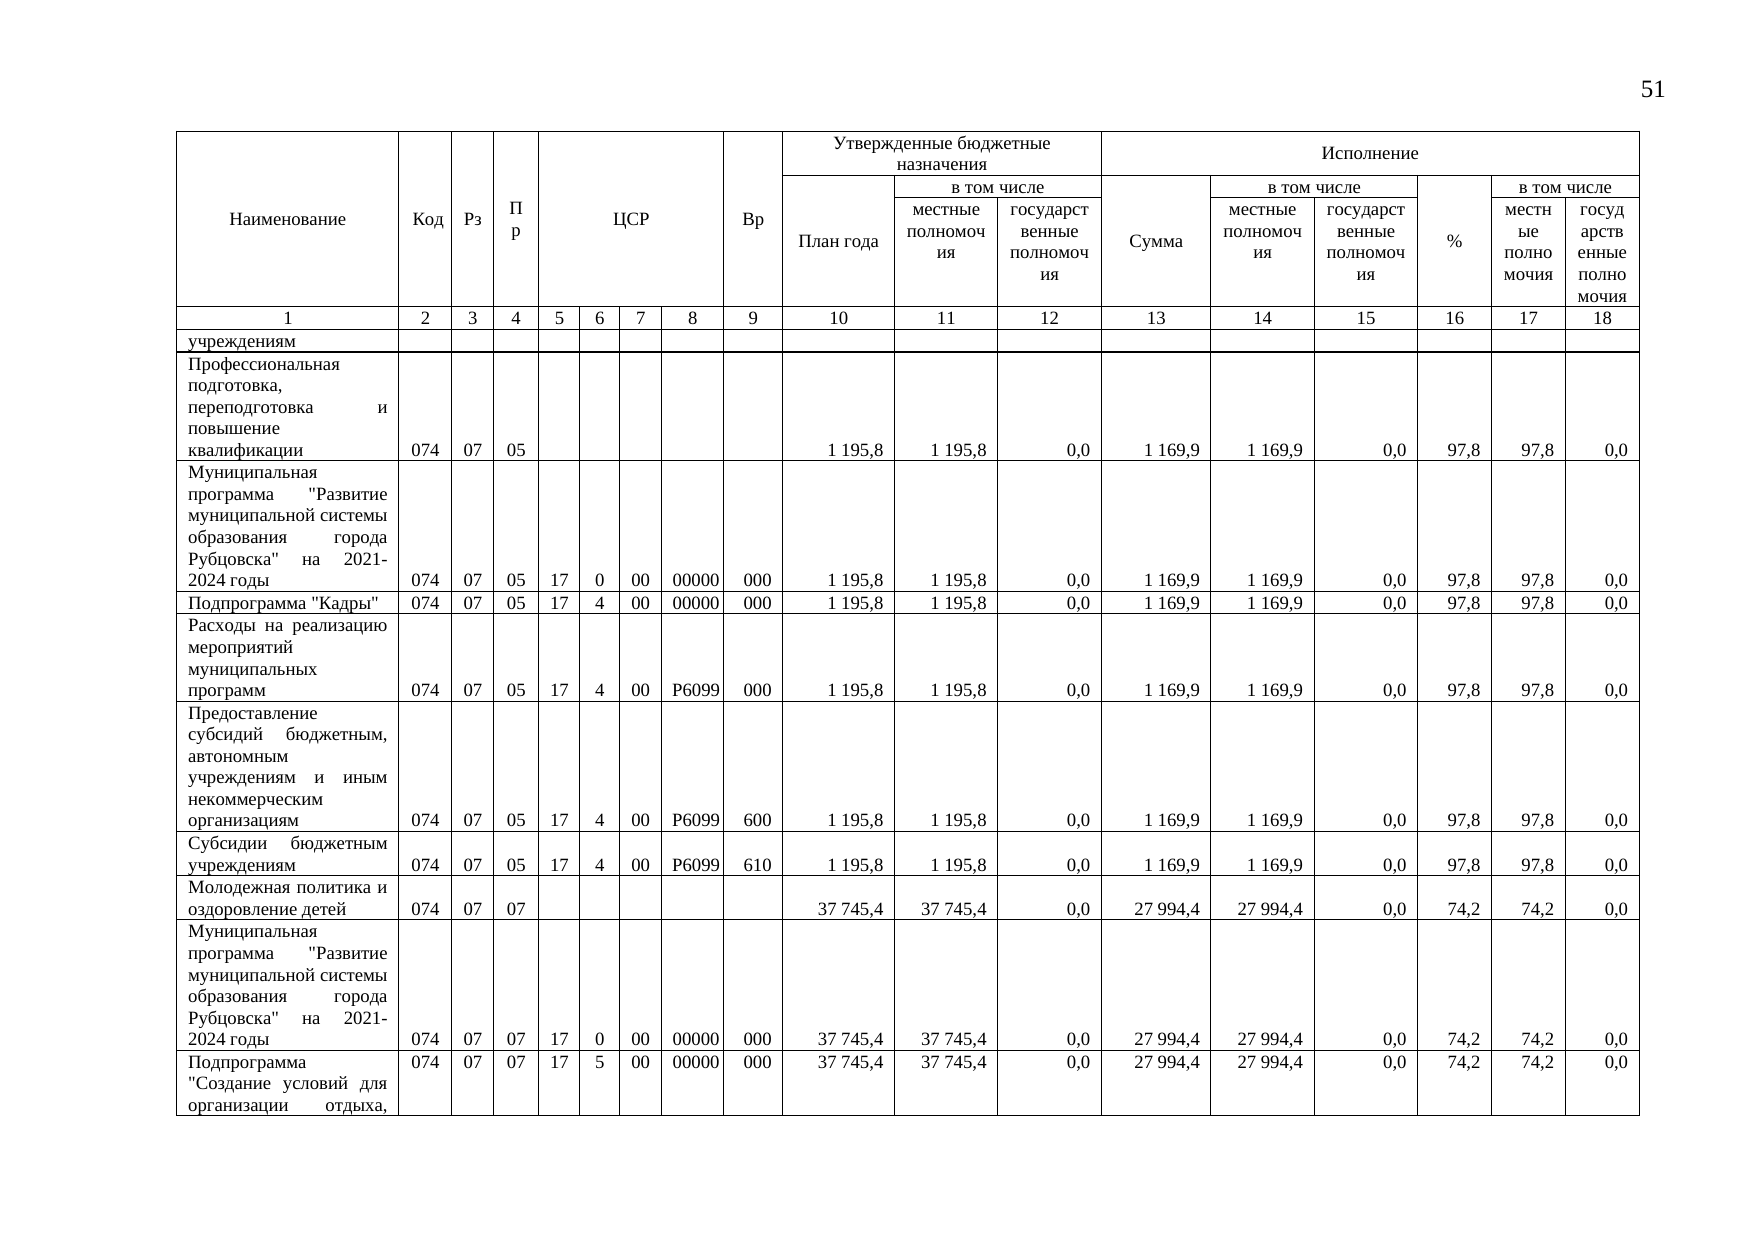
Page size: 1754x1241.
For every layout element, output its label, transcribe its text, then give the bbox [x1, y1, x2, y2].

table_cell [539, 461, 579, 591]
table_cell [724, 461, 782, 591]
table_cell 9 [724, 307, 782, 329]
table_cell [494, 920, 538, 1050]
table_cell 2 [399, 307, 451, 329]
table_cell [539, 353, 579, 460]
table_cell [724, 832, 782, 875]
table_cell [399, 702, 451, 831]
table_cell 1 [177, 307, 398, 329]
table_cell 4 [494, 307, 538, 329]
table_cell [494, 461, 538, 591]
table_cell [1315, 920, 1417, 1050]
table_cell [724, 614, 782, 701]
table_cell 10 [783, 307, 894, 329]
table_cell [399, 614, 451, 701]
table_header Рз [452, 132, 493, 306]
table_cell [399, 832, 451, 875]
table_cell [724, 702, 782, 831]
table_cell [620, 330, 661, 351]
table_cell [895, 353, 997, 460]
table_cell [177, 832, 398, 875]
table_cell в том числе [895, 176, 1101, 197]
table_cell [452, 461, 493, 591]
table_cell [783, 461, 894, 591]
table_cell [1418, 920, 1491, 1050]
table_cell в том числе [1492, 176, 1639, 197]
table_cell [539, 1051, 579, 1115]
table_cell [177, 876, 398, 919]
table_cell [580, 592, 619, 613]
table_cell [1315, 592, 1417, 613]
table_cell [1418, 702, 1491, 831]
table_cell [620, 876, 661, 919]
table_cell 6 [580, 307, 619, 329]
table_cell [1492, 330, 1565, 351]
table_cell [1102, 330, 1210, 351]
table_cell 18 [1566, 307, 1639, 329]
table_header Исполнение [1102, 132, 1639, 175]
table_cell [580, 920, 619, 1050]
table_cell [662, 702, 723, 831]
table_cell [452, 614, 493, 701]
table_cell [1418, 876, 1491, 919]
table_cell государственные полномочия [998, 198, 1101, 306]
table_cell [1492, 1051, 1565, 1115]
table_header Наименование [177, 132, 398, 306]
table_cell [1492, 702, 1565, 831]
table_cell местные полномочия [895, 198, 997, 306]
table_cell 11 [895, 307, 997, 329]
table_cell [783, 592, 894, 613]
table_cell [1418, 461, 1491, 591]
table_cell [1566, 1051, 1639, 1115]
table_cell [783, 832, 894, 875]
table_cell 16 [1418, 307, 1491, 329]
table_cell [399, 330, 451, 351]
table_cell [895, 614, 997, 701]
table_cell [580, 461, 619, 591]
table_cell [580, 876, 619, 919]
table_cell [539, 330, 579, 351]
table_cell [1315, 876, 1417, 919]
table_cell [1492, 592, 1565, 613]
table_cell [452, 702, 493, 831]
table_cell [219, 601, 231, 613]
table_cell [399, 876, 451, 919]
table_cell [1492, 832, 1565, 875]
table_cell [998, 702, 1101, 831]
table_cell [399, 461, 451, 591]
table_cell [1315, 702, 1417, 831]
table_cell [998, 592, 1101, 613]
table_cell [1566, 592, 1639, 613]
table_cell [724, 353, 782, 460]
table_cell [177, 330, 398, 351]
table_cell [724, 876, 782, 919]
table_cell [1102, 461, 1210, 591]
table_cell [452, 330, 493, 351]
table_cell 17 [1492, 307, 1565, 329]
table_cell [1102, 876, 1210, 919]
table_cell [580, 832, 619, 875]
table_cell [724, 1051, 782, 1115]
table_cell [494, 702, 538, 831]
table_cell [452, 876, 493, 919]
table_cell 7 [620, 307, 661, 329]
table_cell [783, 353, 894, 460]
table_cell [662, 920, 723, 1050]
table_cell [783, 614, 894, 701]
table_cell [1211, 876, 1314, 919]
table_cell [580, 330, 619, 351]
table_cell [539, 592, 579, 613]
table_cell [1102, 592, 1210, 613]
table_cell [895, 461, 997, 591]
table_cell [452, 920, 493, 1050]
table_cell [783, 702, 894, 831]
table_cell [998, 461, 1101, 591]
table_cell План года [783, 176, 894, 306]
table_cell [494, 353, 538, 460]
table_header Пр [494, 132, 538, 306]
table_cell Сумма [1102, 176, 1210, 306]
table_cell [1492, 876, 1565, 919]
table_cell % [1418, 176, 1491, 306]
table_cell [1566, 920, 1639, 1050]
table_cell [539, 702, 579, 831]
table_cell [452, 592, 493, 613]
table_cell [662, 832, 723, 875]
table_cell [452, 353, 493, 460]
table_header Утвержденные бюджетные назначения [783, 132, 1101, 175]
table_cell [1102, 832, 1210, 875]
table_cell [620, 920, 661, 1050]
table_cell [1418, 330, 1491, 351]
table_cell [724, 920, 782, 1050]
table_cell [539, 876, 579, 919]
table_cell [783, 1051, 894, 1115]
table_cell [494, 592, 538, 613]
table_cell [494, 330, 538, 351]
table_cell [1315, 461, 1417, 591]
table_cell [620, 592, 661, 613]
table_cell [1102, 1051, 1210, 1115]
table_cell 3 [452, 307, 493, 329]
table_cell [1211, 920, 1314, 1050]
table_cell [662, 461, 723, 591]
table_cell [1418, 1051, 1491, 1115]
table_cell в том числе [1211, 176, 1417, 197]
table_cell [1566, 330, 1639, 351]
table_cell государственные полномочия [1566, 198, 1639, 306]
table_cell государственные полномочия [1315, 198, 1417, 306]
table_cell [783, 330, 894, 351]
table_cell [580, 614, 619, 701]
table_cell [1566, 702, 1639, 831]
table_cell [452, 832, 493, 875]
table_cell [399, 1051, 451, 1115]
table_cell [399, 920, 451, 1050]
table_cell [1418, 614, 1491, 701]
table_cell местные полномочия [1211, 198, 1314, 306]
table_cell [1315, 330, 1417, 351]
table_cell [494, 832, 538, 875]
table_header Вр [724, 132, 782, 306]
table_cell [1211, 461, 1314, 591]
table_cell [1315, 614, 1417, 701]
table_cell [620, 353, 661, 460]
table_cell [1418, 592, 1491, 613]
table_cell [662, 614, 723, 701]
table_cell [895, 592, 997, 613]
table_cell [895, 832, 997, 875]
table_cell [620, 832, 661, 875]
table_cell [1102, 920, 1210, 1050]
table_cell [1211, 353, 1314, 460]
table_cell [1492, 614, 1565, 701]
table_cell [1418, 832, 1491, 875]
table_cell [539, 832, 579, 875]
table_header ЦСР [539, 132, 723, 306]
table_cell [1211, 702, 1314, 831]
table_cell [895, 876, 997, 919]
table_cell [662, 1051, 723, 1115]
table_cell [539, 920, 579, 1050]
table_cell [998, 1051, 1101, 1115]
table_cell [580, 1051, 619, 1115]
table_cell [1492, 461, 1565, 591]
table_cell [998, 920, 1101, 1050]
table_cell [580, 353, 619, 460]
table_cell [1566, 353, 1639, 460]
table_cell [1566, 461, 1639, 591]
table_header Код [399, 132, 451, 306]
table_cell 12 [998, 307, 1101, 329]
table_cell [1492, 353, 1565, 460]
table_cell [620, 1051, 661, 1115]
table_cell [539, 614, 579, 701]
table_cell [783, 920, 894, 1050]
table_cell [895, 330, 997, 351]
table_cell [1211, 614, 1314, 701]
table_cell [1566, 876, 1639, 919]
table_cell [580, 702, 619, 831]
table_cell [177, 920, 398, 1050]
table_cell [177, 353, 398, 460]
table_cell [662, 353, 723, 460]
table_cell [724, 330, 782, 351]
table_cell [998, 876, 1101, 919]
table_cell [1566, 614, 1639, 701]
table_cell 8 [662, 307, 723, 329]
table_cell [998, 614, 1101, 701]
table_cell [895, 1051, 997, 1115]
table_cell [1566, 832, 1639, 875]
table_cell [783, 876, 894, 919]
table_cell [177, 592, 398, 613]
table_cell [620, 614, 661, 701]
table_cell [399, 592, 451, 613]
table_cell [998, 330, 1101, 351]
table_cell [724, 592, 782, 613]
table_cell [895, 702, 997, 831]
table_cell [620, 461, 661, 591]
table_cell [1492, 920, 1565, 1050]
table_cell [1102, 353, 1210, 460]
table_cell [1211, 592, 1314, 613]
table_cell местные полномочия [1492, 198, 1565, 306]
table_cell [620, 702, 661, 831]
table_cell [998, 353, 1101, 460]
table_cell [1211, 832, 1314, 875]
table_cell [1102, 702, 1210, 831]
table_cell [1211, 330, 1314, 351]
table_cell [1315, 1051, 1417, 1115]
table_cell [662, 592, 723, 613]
table_cell 14 [1211, 307, 1314, 329]
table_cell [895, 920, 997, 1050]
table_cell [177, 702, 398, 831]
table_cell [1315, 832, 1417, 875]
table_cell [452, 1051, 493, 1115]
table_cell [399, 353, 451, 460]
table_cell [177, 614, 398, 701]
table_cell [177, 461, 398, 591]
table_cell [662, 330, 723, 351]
table_cell 13 [1102, 307, 1210, 329]
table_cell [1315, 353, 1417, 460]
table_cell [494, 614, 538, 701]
table_cell 5 [539, 307, 579, 329]
table_cell 15 [1315, 307, 1417, 329]
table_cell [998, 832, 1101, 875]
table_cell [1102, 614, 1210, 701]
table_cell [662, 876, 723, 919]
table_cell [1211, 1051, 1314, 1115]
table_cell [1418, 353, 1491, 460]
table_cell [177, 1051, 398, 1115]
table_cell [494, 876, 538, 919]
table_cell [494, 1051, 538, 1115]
